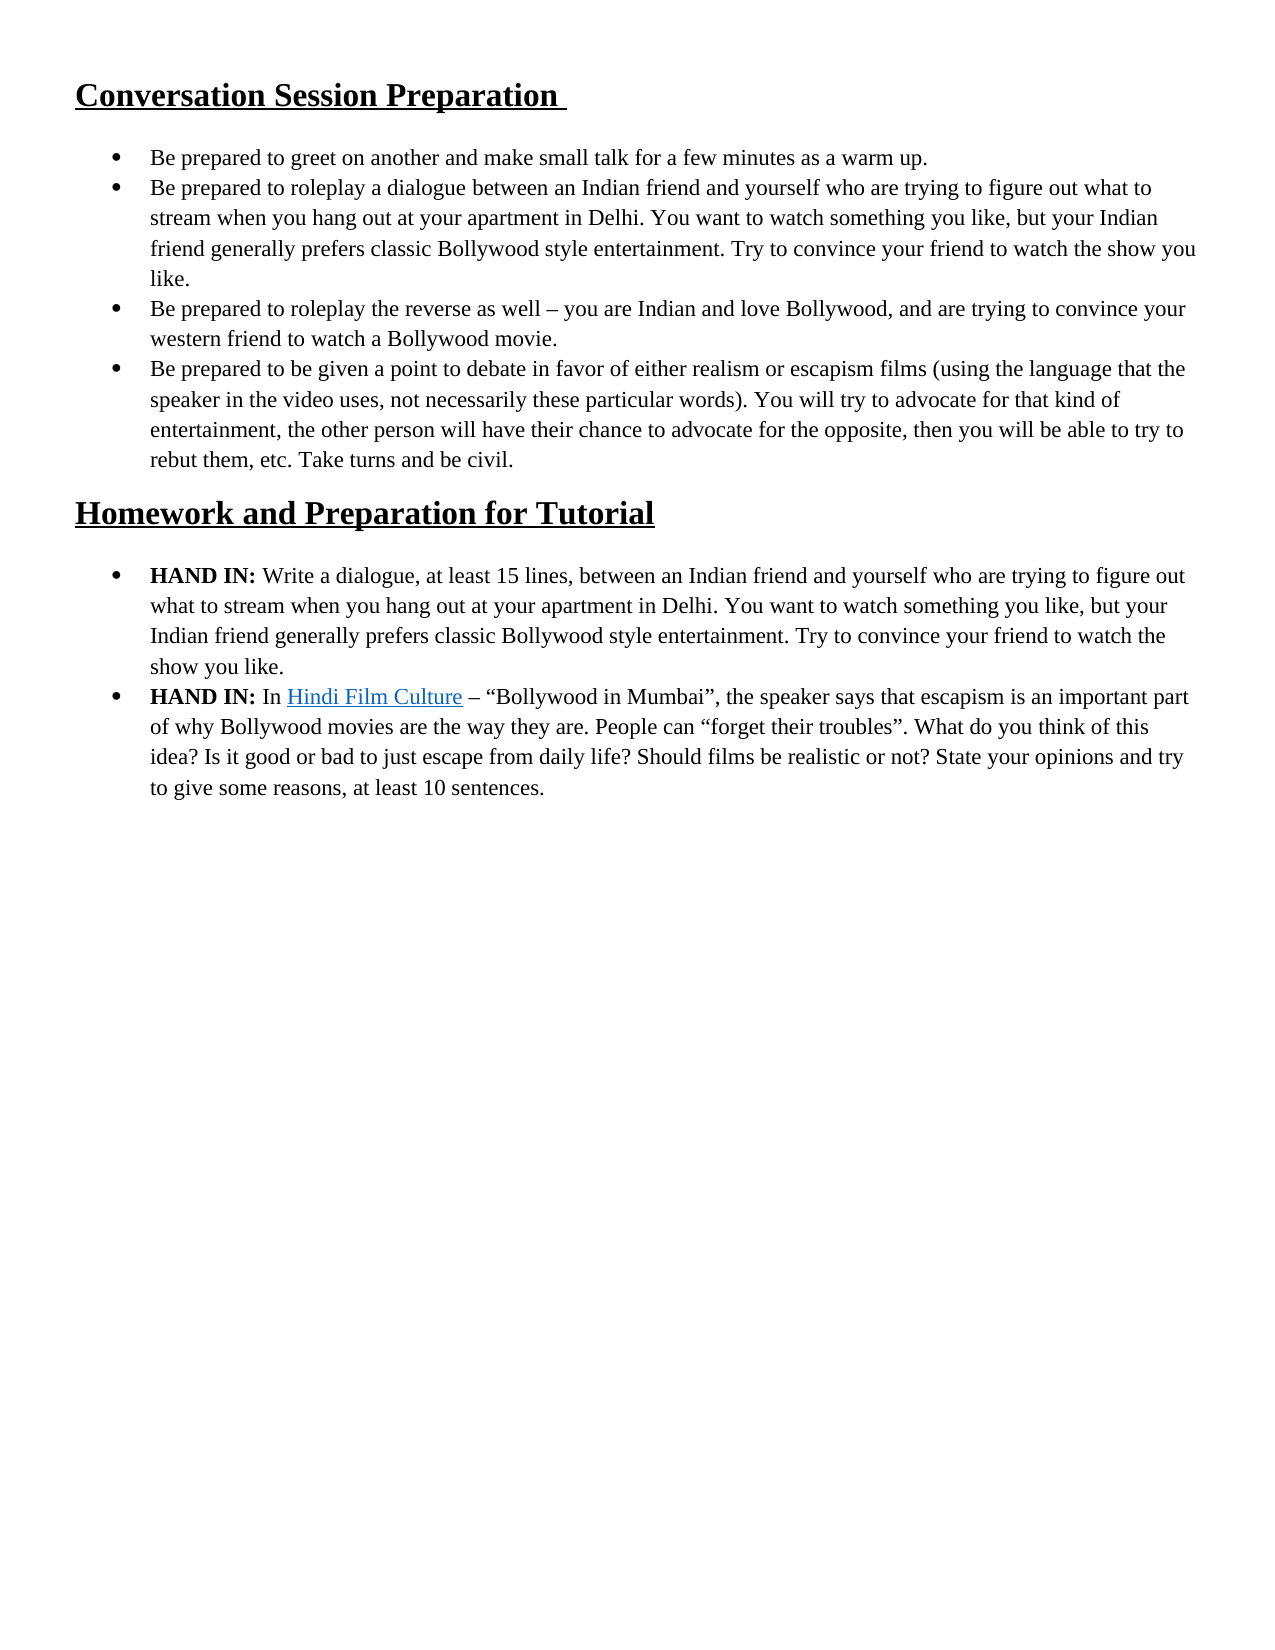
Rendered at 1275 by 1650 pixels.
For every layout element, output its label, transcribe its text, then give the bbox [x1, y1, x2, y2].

list HAND IN: In Hindi Film Culture – “Bollywood in Mumbai”, the speaker says that escapism is an important part of why Bollywood movies are the way they are. People can “forget their troubles”. What do you think of this idea? Is it good or bad to just escape from daily life? Should films be realistic or not? State your opinions and try to give some reasons, at least 10 sentences. [112, 683, 1200, 800]
list Be prepared to be given a point to debate in favor of either realism or escapism films (using the language that the speaker in the video uses, not necessarily these particular words). You will try to advocate for that kind of entertainment, the other person will have their chance to advocate for the opposite, then you will be able to try to rebut them, etc. Take turns and be civil. [112, 356, 1200, 472]
subtitle Conversation Session Preparation [75, 75, 1200, 113]
list Be prepared to roleplay the reverse as well – you are Indian and love Bollywood, and are trying to convince your western friend to watch a Bollywood movie. [112, 295, 1200, 352]
subtitle Homework and Preparation for Tutorial [75, 493, 1200, 531]
list Be prepared to greet on another and make small talk for a few minutes as a warm up. [112, 144, 1200, 170]
list Be prepared to roleplay a dialogue between an Indian friend and yourself who are trying to figure out what to stream when you hang out at your apartment in Delhi. You want to watch something you like, but your Indian friend generally prefers classic Bollywood style entertainment. Try to convince your friend to watch the show you like. [112, 174, 1200, 291]
list HAND IN: Write a dialogue, at least 15 lines, between an Indian friend and yourself who are trying to figure out what to stream when you hang out at your apartment in Delhi. You want to watch something you like, but your Indian friend generally prefers classic Bollywood style entertainment. Try to convince your friend to watch the show you like. [112, 562, 1200, 679]
